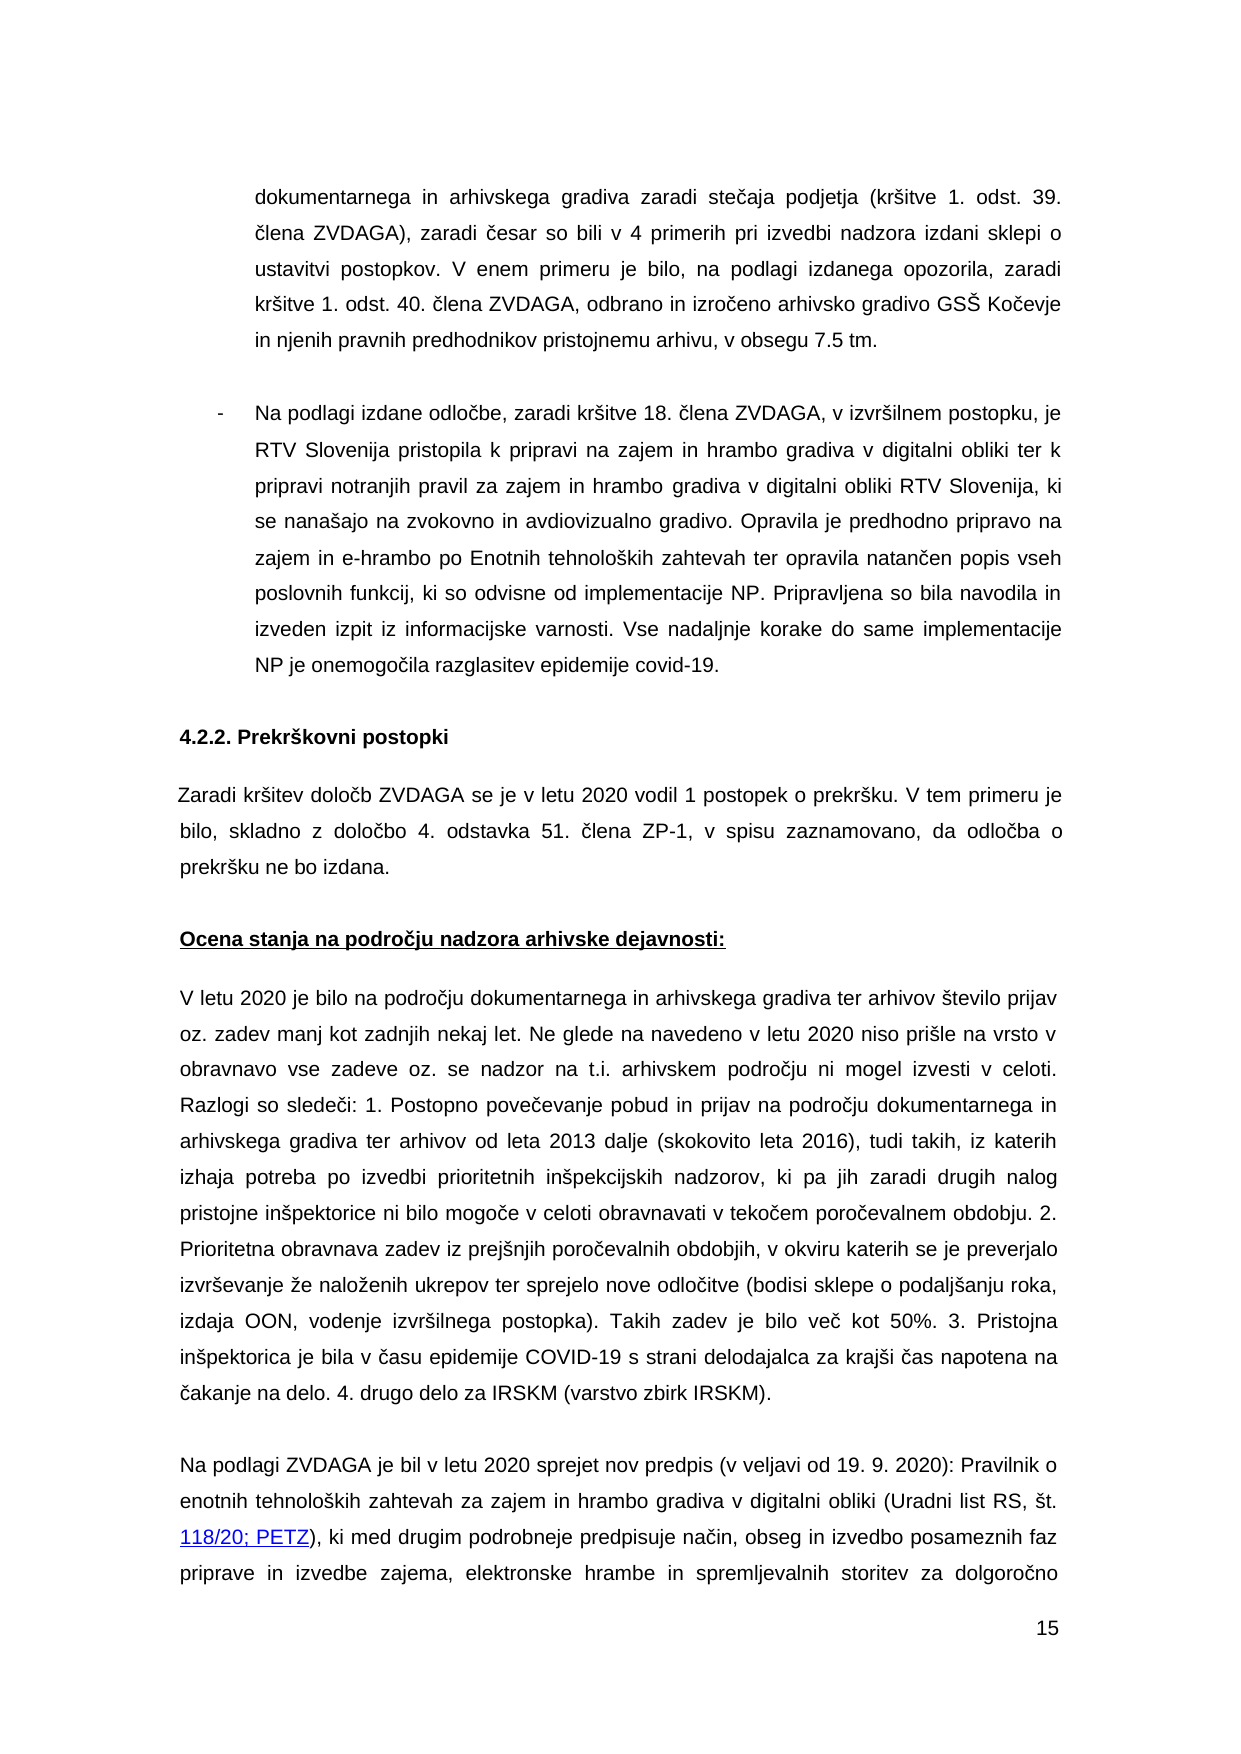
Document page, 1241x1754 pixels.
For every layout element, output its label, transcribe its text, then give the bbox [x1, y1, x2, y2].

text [179, 1453, 1059, 1584]
subtitle Ocena stanja na področju nadzora arhivske dejavnosti: [179, 927, 1059, 951]
text Zaradi kršitev določb ZVDAGA se je v letu 2020 vodil 1 postopek o prekršku. V tem primeru je bilo, skladno z določbo 4. odstavka 51. člena ZP-1, v spisu zaznamovano, da odločba o prekršku ne bo izdana. [177, 783, 1064, 879]
subtitle 4.2.2. Prekrškovni postopki [179, 725, 1059, 749]
list Na podlagi izdane odločbe, zaradi kršitve 18. člena ZVDAGA, v izvršilnem postopku, je RTV Slovenija pristopila k pripravi na zajem in hrambo gradiva v digitalni obliki ter k pripravi notranjih pravil za zajem in hrambo gradiva v digitalni obliki RTV Slovenija, ki se nanašajo na zvokovno in avdiovizualno gradivo. Opravila je predhodno pripravo na zajem in e-hrambo po Enotnih tehnoloških zahtevah ter opravila natančen popis vseh poslovnih funkcij, ki so odvisne od implementacije NP. Pripravljena so bila navodila in izveden izpit iz informacijske varnosti. Vse nadaljnje korake do same implementacije NP je onemogočila razglasitev epidemije covid-19. [217, 400, 1063, 677]
text V letu 2020 je bilo na področju dokumentarnega in arhivskega gradiva ter arhivov število prijav oz. zadev manj kot zadnjih nekaj let. Ne glede na navedeno v letu 2020 niso prišle na vrsto v obravnavo vse zadeve oz. se nadzor na t.i. arhivskem področju ni mogel izvesti v celoti. Razlogi so sledeči: 1. Postopno povečevanje pobud in prijav na področju dokumentarnega in arhivskega gradiva ter arhivov od leta 2013 dalje (skokovito leta 2016), tudi takih, iz katerih izhaja potreba po izvedbi prioritetnih inšpekcijskih nadzorov, ki pa jih zaradi drugih nalog pristojne inšpektorice ni bilo mogoče v celoti obravnavati v tekočem poročevalnem obdobju. 2. Prioritetna obravnava zadev iz prejšnjih poročevalnih obdobjih, v okviru katerih se je preverjalo izvrševanje že naloženih ukrepov ter sprejelo nove odločitve (bodisi sklepe o podaljšanju roka, izdaja OON, vodenje izvršilnega postopka). Takih zadev je bilo več kot 50%. 3. Pristojna inšpektorica je bila v času epidemije COVID-19 s strani delodajalca za krajši čas napotena na čakanje na delo. 4. drugo delo za IRSKM (varstvo zbirk IRSKM). [179, 985, 1059, 1405]
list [217, 184, 1063, 352]
